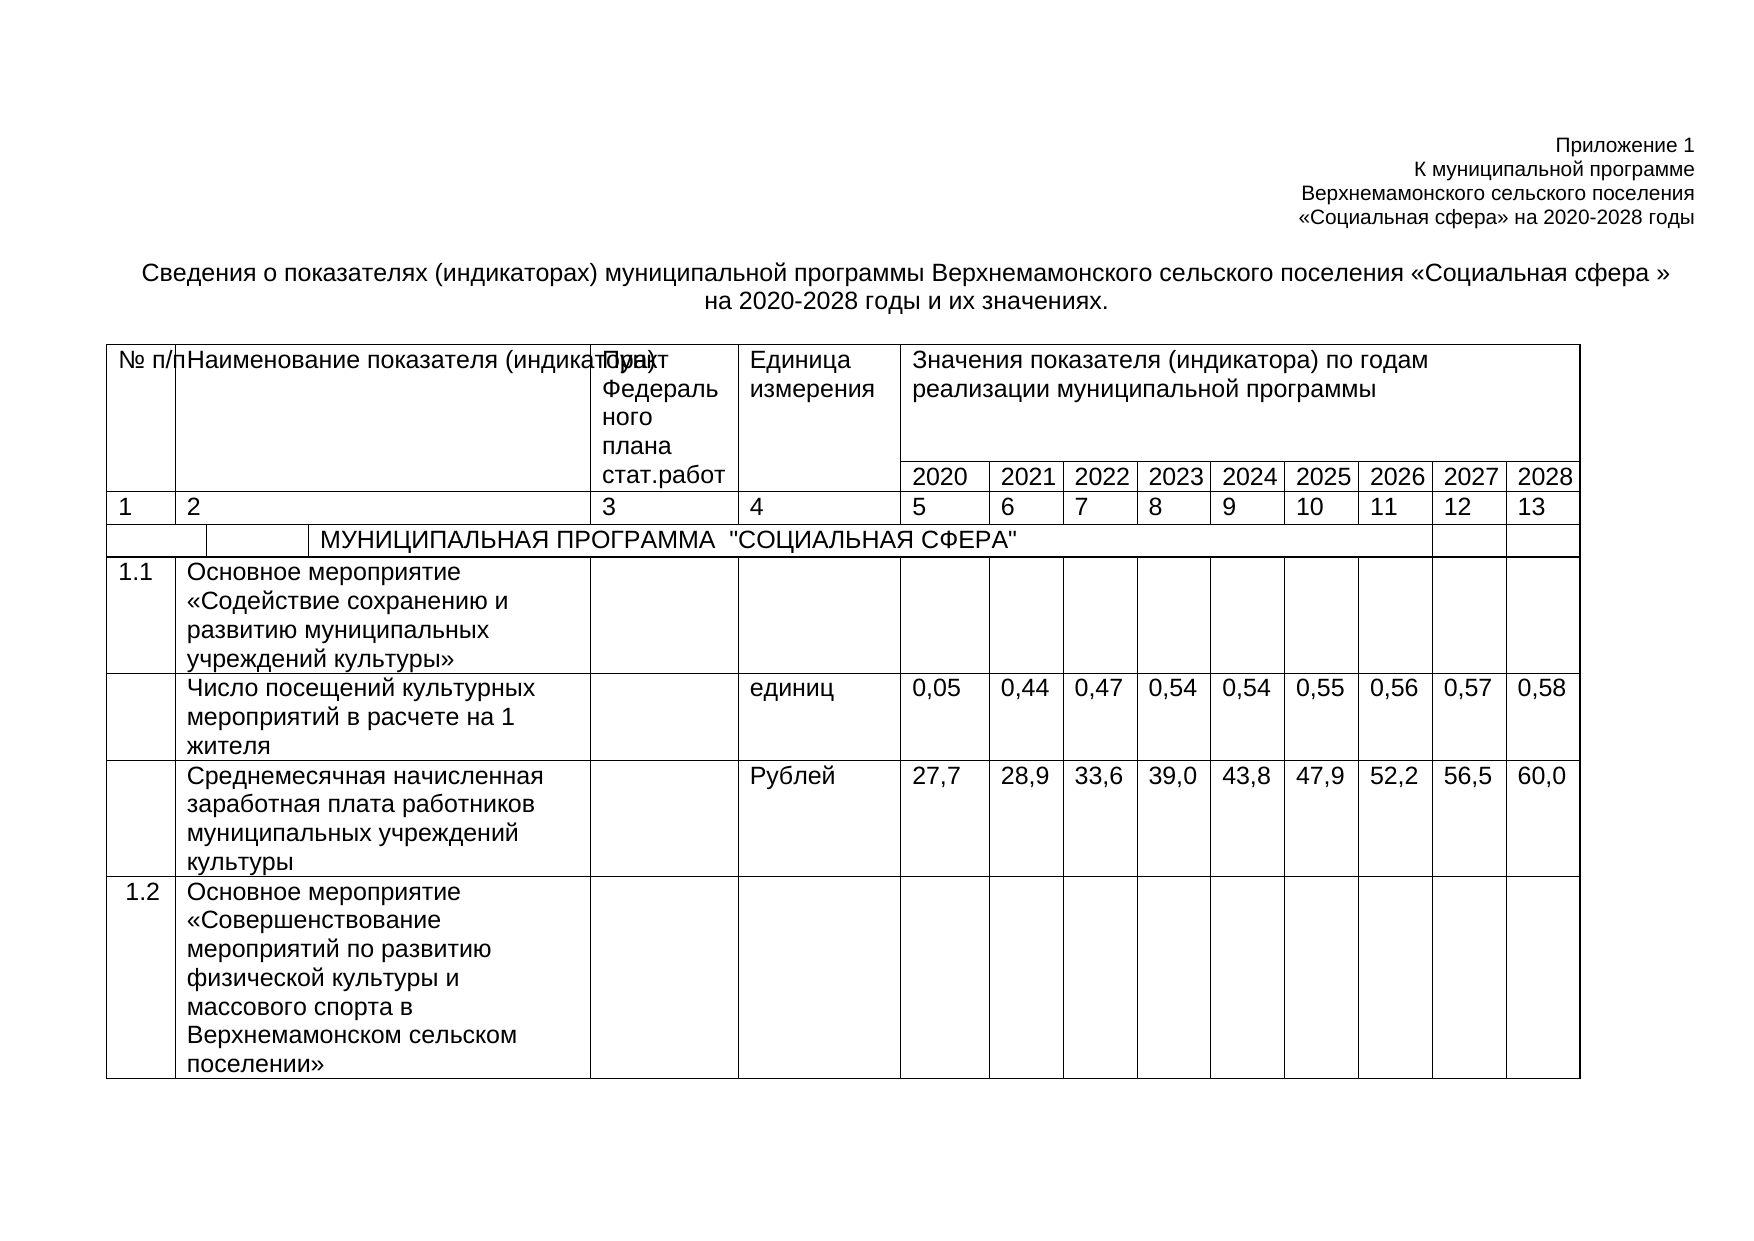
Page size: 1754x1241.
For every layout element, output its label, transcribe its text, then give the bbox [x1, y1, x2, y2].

table_cell [591, 674, 738, 760]
table_cell 3 [591, 492, 738, 523]
table_cell единиц [739, 674, 900, 760]
table_cell [1211, 558, 1284, 672]
table_cell 13 [1507, 492, 1579, 523]
table_cell 4 [739, 492, 900, 523]
table_cell Среднемесячная начисленная заработная плата работников муниципальных учреждений культуры [176, 761, 590, 876]
table_cell 2025 [1285, 462, 1358, 491]
text Верхнемамонского сельского поселения [709, 181, 1695, 205]
table_cell 0,58 [1507, 674, 1579, 760]
table_cell [1064, 877, 1137, 1078]
table_cell [1433, 525, 1506, 556]
table_cell [1138, 877, 1210, 1078]
text К муниципальной программе [709, 157, 1695, 181]
table_cell Основное мероприятие «Совершенствование мероприятий по развитию физической культуры и массового спорта в Верхнемамонском сельском поселении» [176, 877, 590, 1078]
table_cell [901, 558, 989, 672]
table_cell [107, 525, 206, 556]
table_cell 2026 [1359, 462, 1432, 491]
table_cell 43,8 [1211, 761, 1284, 876]
table_cell 7 [1064, 492, 1137, 523]
table_cell 0,54 [1211, 674, 1284, 760]
table_header Значения показателя (индикатора) по годам реализации муниципальной программы [901, 345, 1579, 461]
table_cell 39,0 [1138, 761, 1210, 876]
table_cell 1.2 [107, 877, 175, 1078]
table_cell [591, 761, 738, 876]
table_cell [591, 558, 738, 672]
table_cell 5 [901, 492, 989, 523]
table_header Наименование показателя (индикатора) [176, 345, 590, 491]
table_cell [107, 761, 175, 876]
table_cell [1433, 558, 1506, 672]
table_cell [1433, 877, 1506, 1078]
table_cell 33,6 [1064, 761, 1137, 876]
table_cell 0,54 [1138, 674, 1210, 760]
table_header Пункт Федерального плана стат.работ [591, 345, 738, 491]
table_cell Число посещений культурных мероприятий в расчете на 1 жителя [176, 674, 590, 760]
table_cell 2020 [901, 462, 989, 491]
table_cell 1 [107, 492, 175, 523]
table_header № п/п [107, 345, 175, 491]
table_cell 27,7 [901, 761, 989, 876]
table_cell 2024 [1211, 462, 1284, 491]
table_cell 2021 [990, 462, 1063, 491]
table_cell 0,44 [990, 674, 1063, 760]
table_cell 8 [1138, 492, 1210, 523]
table_cell 6 [990, 492, 1063, 523]
table_cell [901, 877, 989, 1078]
table_cell Основное мероприятие «Содействие сохранению и развитию муниципальных учреждений культуры» [176, 558, 590, 672]
table_cell 12 [1433, 492, 1506, 523]
table_cell [1359, 558, 1432, 672]
text Приложение 1 [709, 133, 1695, 157]
table_cell [739, 877, 900, 1078]
table_cell МУНИЦИПАЛЬНАЯ ПРОГРАММА "СОЦИАЛЬНАЯ СФЕРА" [309, 525, 1432, 556]
table_cell 0,55 [1285, 674, 1358, 760]
table_cell [1064, 558, 1137, 672]
table_cell 0,57 [1433, 674, 1506, 760]
table_cell [1285, 558, 1358, 672]
text «Социальная сфера» на 2020-2028 годы [709, 205, 1695, 229]
table_cell [1507, 558, 1579, 672]
table_cell [1285, 877, 1358, 1078]
table_cell 0,05 [901, 674, 989, 760]
table_cell Рублей [739, 761, 900, 876]
table_cell 2027 [1433, 462, 1506, 491]
table_cell 52,2 [1359, 761, 1432, 876]
table_cell 56,5 [1433, 761, 1506, 876]
table_cell [1507, 525, 1579, 556]
table_cell [591, 877, 738, 1078]
table_cell [990, 877, 1063, 1078]
table_cell 2 [176, 492, 590, 523]
table_cell 0,56 [1359, 674, 1432, 760]
table_cell 28,9 [990, 761, 1063, 876]
table_cell [1359, 877, 1432, 1078]
table_cell 9 [1211, 492, 1284, 523]
text Сведения о показателях (индикаторах) муниципальной программы Верхнемамонского сельского поселения «Социальная сфера » на 2020-2028 годы и их значениях. [118, 257, 1695, 315]
table_cell 2022 [1064, 462, 1137, 491]
table_cell 60,0 [1507, 761, 1579, 876]
table_cell 2023 [1138, 462, 1210, 491]
table_cell 47,9 [1285, 761, 1358, 876]
table_cell 11 [1359, 492, 1432, 523]
table_cell 1.1 [107, 558, 175, 672]
table_cell 0,47 [1064, 674, 1137, 760]
table_cell [739, 558, 900, 672]
table_cell [1211, 877, 1284, 1078]
table_cell [207, 525, 308, 556]
table_header Единица измерения [739, 345, 900, 491]
table_cell [1507, 877, 1579, 1078]
table_cell [1138, 558, 1210, 672]
table_cell [990, 558, 1063, 672]
table_cell [107, 674, 175, 760]
table_cell 2028 [1507, 462, 1579, 491]
table_cell 10 [1285, 492, 1358, 523]
